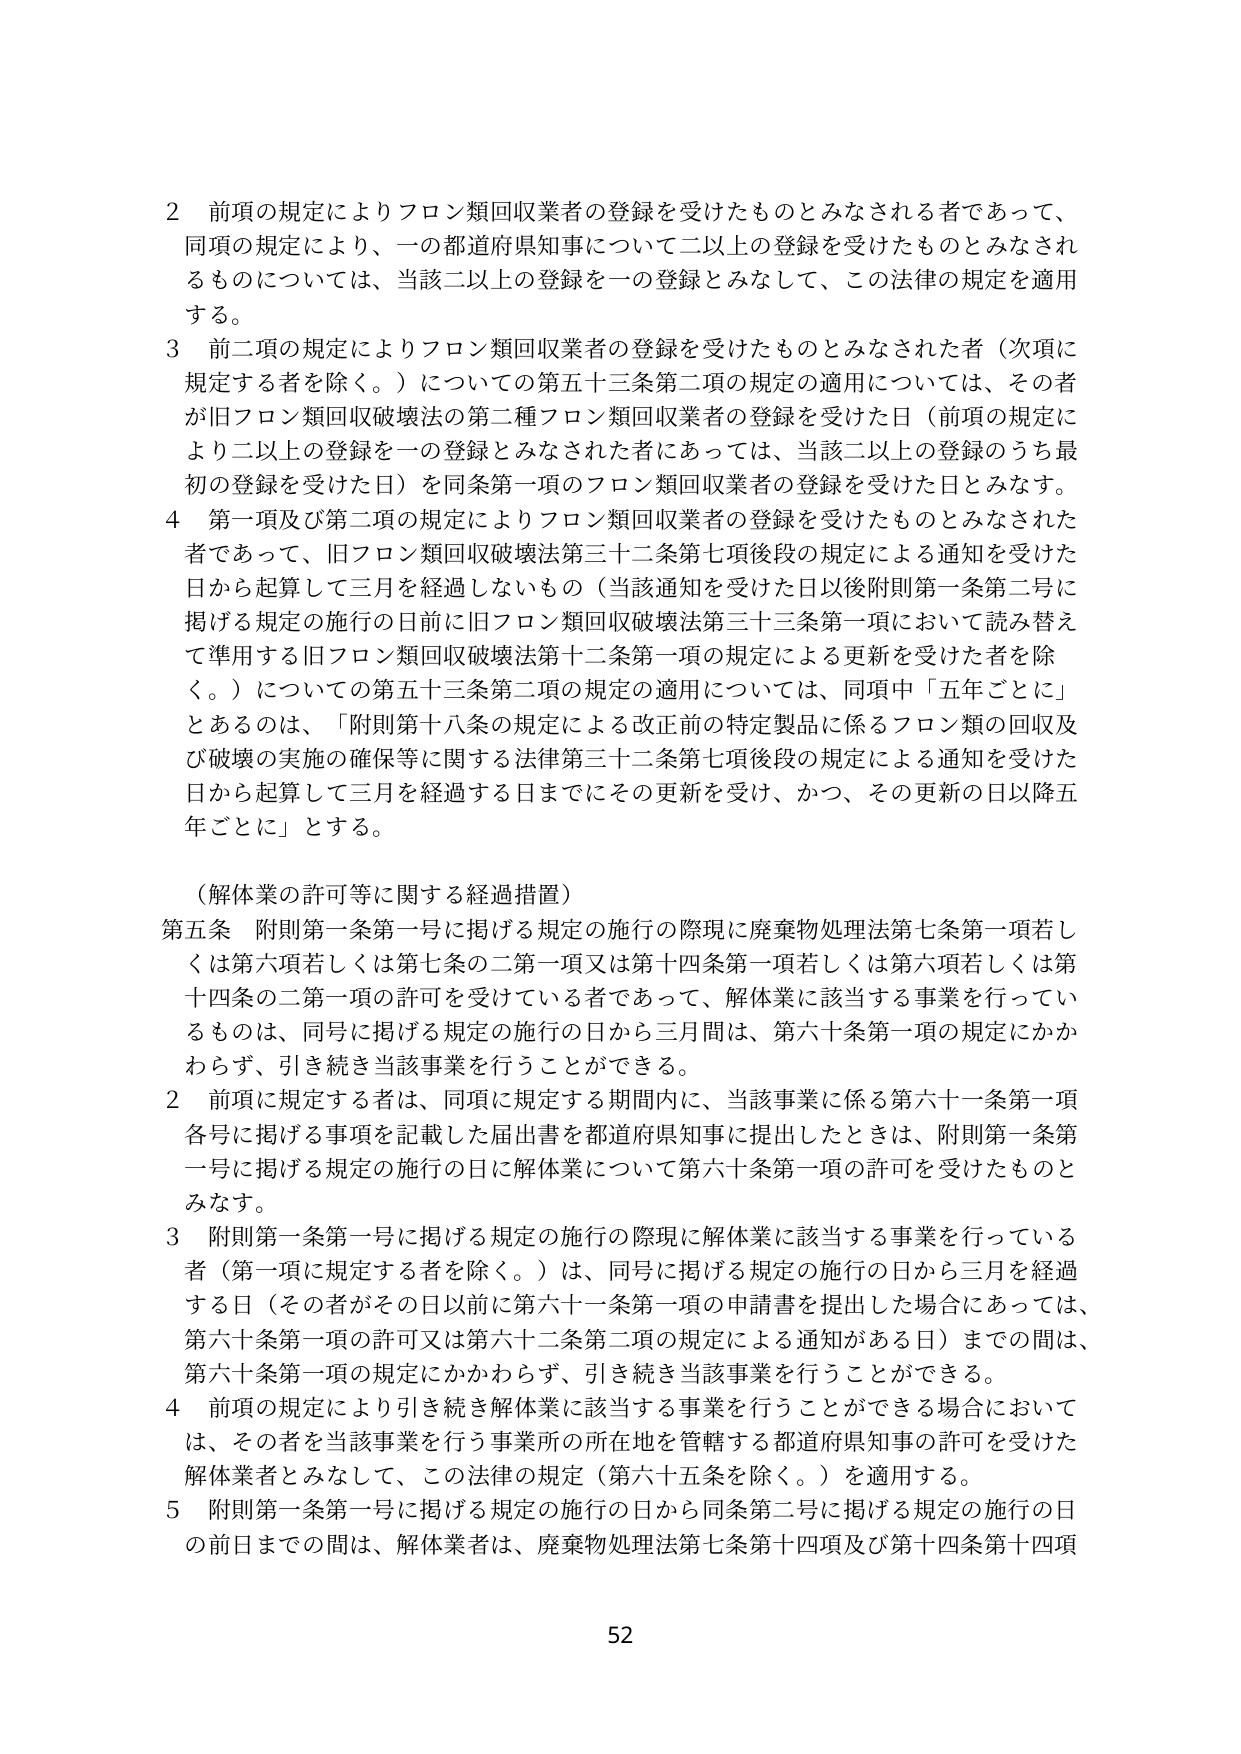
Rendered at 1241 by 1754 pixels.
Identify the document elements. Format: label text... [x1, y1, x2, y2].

text ４ 第一項及び第二項の規定によりフロン類回収業者の登録を受けたものとみなされた者であって、旧フロン類回収破壊法第三十二条第七項後段の規定による通知を受けた日から起算して三月を経過しないもの（当該通知を受けた日以後附則第一条第二号に掲げる規定の施行の日前に旧フロン類回収破壊法第三十三条第一項において読み替えて準用する旧フロン類回収破壊法第十二条第一項の規定による更新を受けた者を除く。）についての第五十三条第二項の規定の適用については、同項中「五年ごとに」とあるのは、「附則第十八条の規定による改正前の特定製品に係るフロン類の回収及び破壊の実施の確保等に関する法律第三十二条第七項後段の規定による通知を受けた日から起算して三月を経過する日までにその更新を受け、かつ、その更新の日以降五年ごとに」とする。 [161, 501, 1079, 843]
text ２ 前項に規定する者は、同項に規定する期間内に、当該事業に係る第六十一条第一項各号に掲げる事項を記載した届出書を都道府県知事に提出したときは、附則第一条第一号に掲げる規定の施行の日に解体業について第六十条第一項の許可を受けたものとみなす。 [161, 1082, 1079, 1219]
text ３ 前二項の規定によりフロン類回収業者の登録を受けたものとみなされた者（次項に規定する者を除く。）についての第五十三条第二項の規定の適用については、その者が旧フロン類回収破壊法の第二種フロン類回収業者の登録を受けた日（前項の規定により二以上の登録を一の登録とみなされた者にあっては、当該二以上の登録のうち最初の登録を受けた日）を同条第一項のフロン類回収業者の登録を受けた日とみなす。 [161, 330, 1079, 501]
text ３ 附則第一条第一号に掲げる規定の施行の際現に解体業に該当する事業を行っている者（第一項に規定する者を除く。）は、同号に掲げる規定の施行の日から三月を経過する日（その者がその日以前に第六十一条第一項の申請書を提出した場合にあっては、第六十条第一項の許可又は第六十二条第二項の規定による通知がある日）までの間は、第六十条第一項の規定にかかわらず、引き続き当該事業を行うことができる。 [161, 1219, 1079, 1389]
text 第五条 附則第一条第一号に掲げる規定の施行の際現に廃棄物処理法第七条第一項若しくは第六項若しくは第七条の二第一項又は第十四条第一項若しくは第六項若しくは第十四条の二第一項の許可を受けている者であって、解体業に該当する事業を行っているものは、同号に掲げる規定の施行の日から三月間は、第六十条第一項の規定にかかわらず、引き続き当該事業を行うことができる。 [161, 911, 1079, 1082]
text ２ 前項の規定によりフロン類回収業者の登録を受けたものとみなされる者であって、同項の規定により、一の都道府県知事について二以上の登録を受けたものとみなされるものについては、当該二以上の登録を一の登録とみなして、この法律の規定を適用する。 [161, 194, 1079, 330]
text （解体業の許可等に関する経過措置） [184, 877, 1079, 911]
text ４ 前項の規定により引き続き解体業に該当する事業を行うことができる場合においては、その者を当該事業を行う事業所の所在地を管轄する都道府県知事の許可を受けた解体業者とみなして、この法律の規定（第六十五条を除く。）を適用する。 [161, 1389, 1079, 1492]
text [161, 1492, 1079, 1560]
